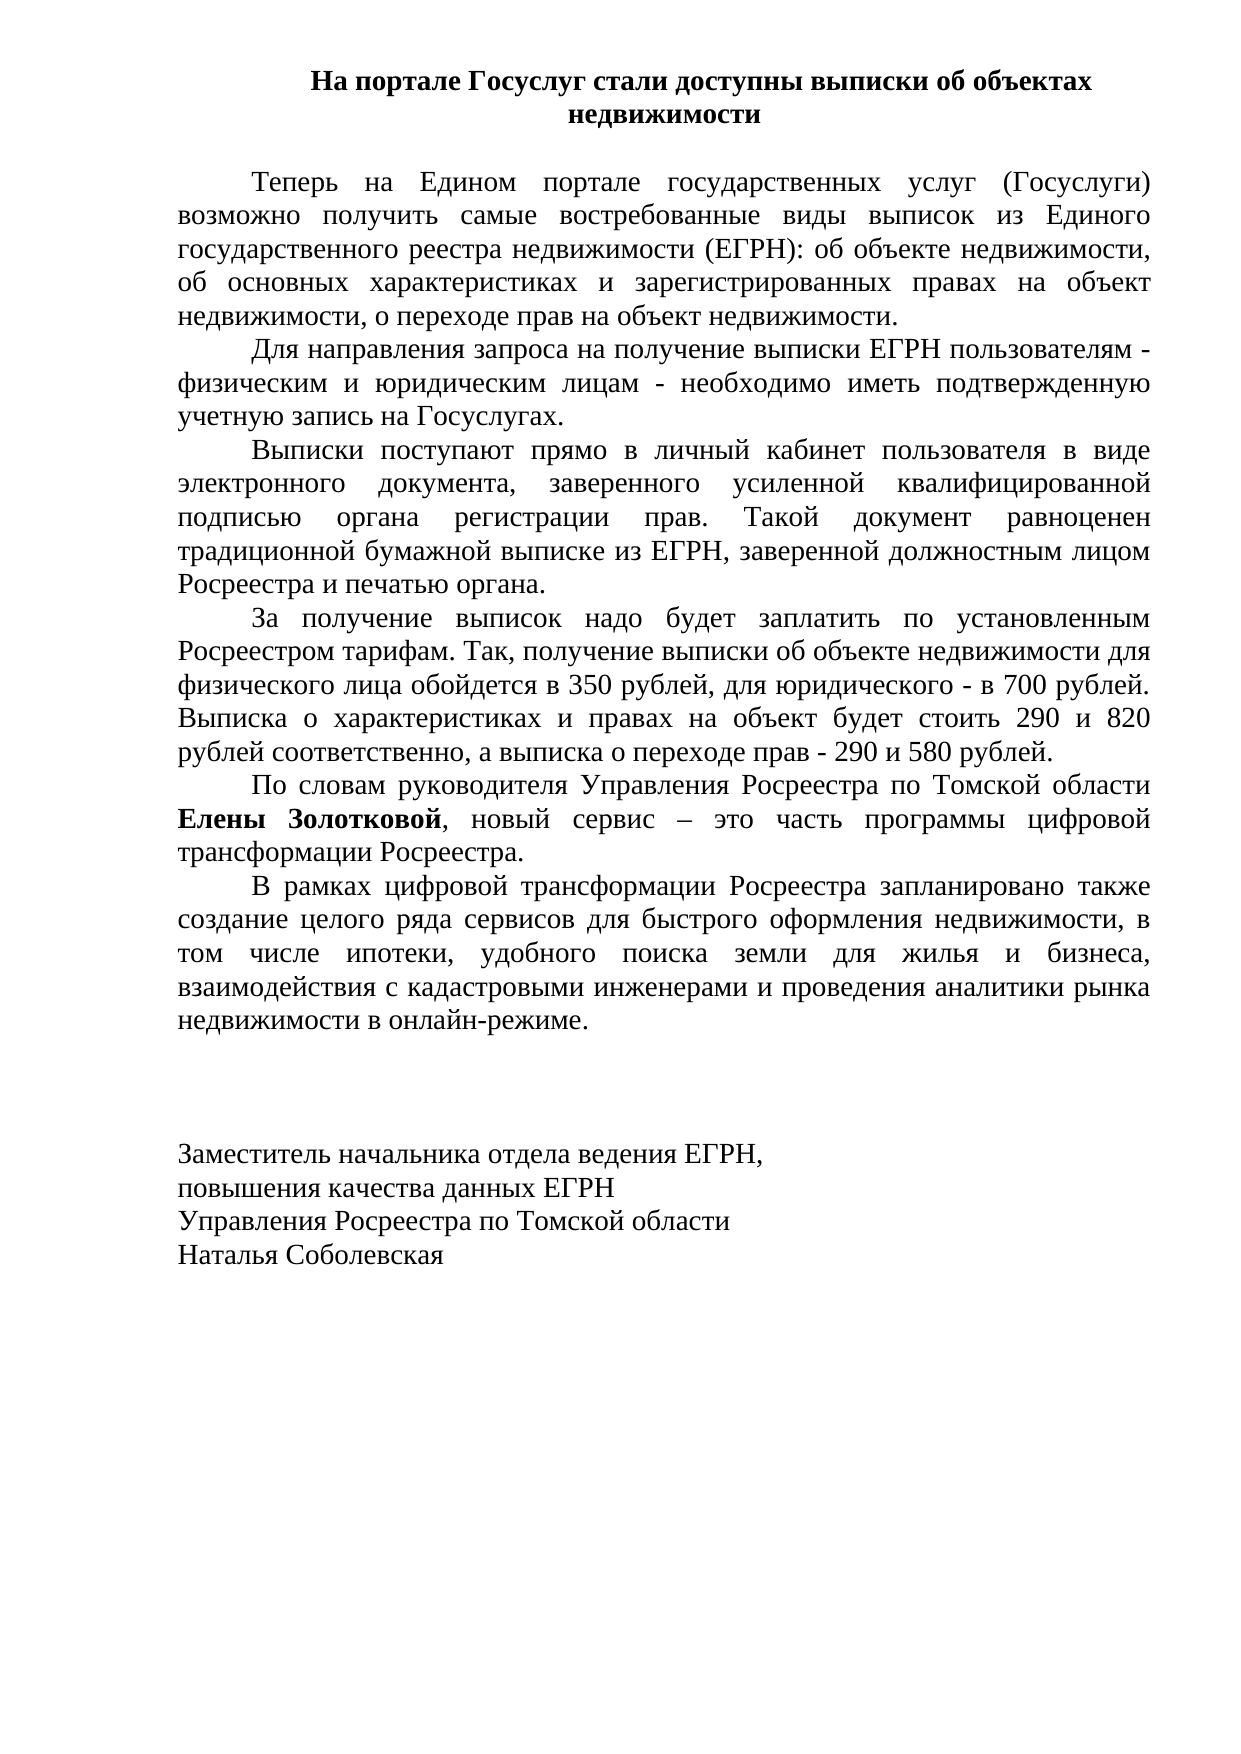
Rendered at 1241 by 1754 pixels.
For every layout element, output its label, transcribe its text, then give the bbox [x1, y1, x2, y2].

text Выписки поступают прямо в личный кабинет пользователя в виде электронного документа, заверенного усиленной квалифицированной подписью органа регистрации прав. Такой документ равноценен традиционной бумажной выписке из ЕГРН, заверенной должностным лицом Росреестра и печатью органа. [177, 432, 1152, 600]
text Теперь на Едином портале государственных услуг (Госуслуги) возможно получить самые востребованные виды выписок из Единого государственного реестра недвижимости (ЕГРН): об объекте недвижимости, об основных характеристиках и зарегистрированных правах на объект недвижимости, о переходе прав на объект недвижимости. [177, 164, 1152, 331]
text повышения качества данных ЕГРН [177, 1170, 1153, 1203]
text За получение выписок надо будет заплатить по установленным Росреестром тарифам. Так, получение выписки об объекте недвижимости для физического лица обойдется в 350 рублей, для юридического - в 700 рублей. Выписка о характеристиках и правах на объект будет стоить 290 и 820 рублей соответственно, а выписка о переходе прав - 290 и 580 рублей. [177, 600, 1152, 767]
text На портале Госуслуг стали доступны выписки об объектах недвижимости [177, 63, 1152, 130]
text Заместитель начальника отдела ведения ЕГРН, [177, 1136, 1153, 1170]
text В рамках цифровой трансформации Росреестра запланировано также создание целого ряда сервисов для быстрого оформления недвижимости, в том числе ипотеки, удобного поиска земли для жилья и бизнеса, взаимодействия с кадастровыми инженерами и проведения аналитики рынка недвижимости в онлайн-режиме. [177, 868, 1152, 1036]
text Наталья Соболевская [177, 1237, 1153, 1271]
text Для направления запроса на получение выписки ЕГРН пользователям - физическим и юридическим лицам - необходимо иметь подтвержденную учетную запись на Госуслугах. [177, 331, 1152, 432]
text Управления Росреестра по Томской области [177, 1203, 1153, 1237]
text По словам руководителя Управления Росреестра по Томской области Елены Золотковой, новый сервис – это часть программы цифровой трансформации Росреестра. [177, 767, 1152, 868]
